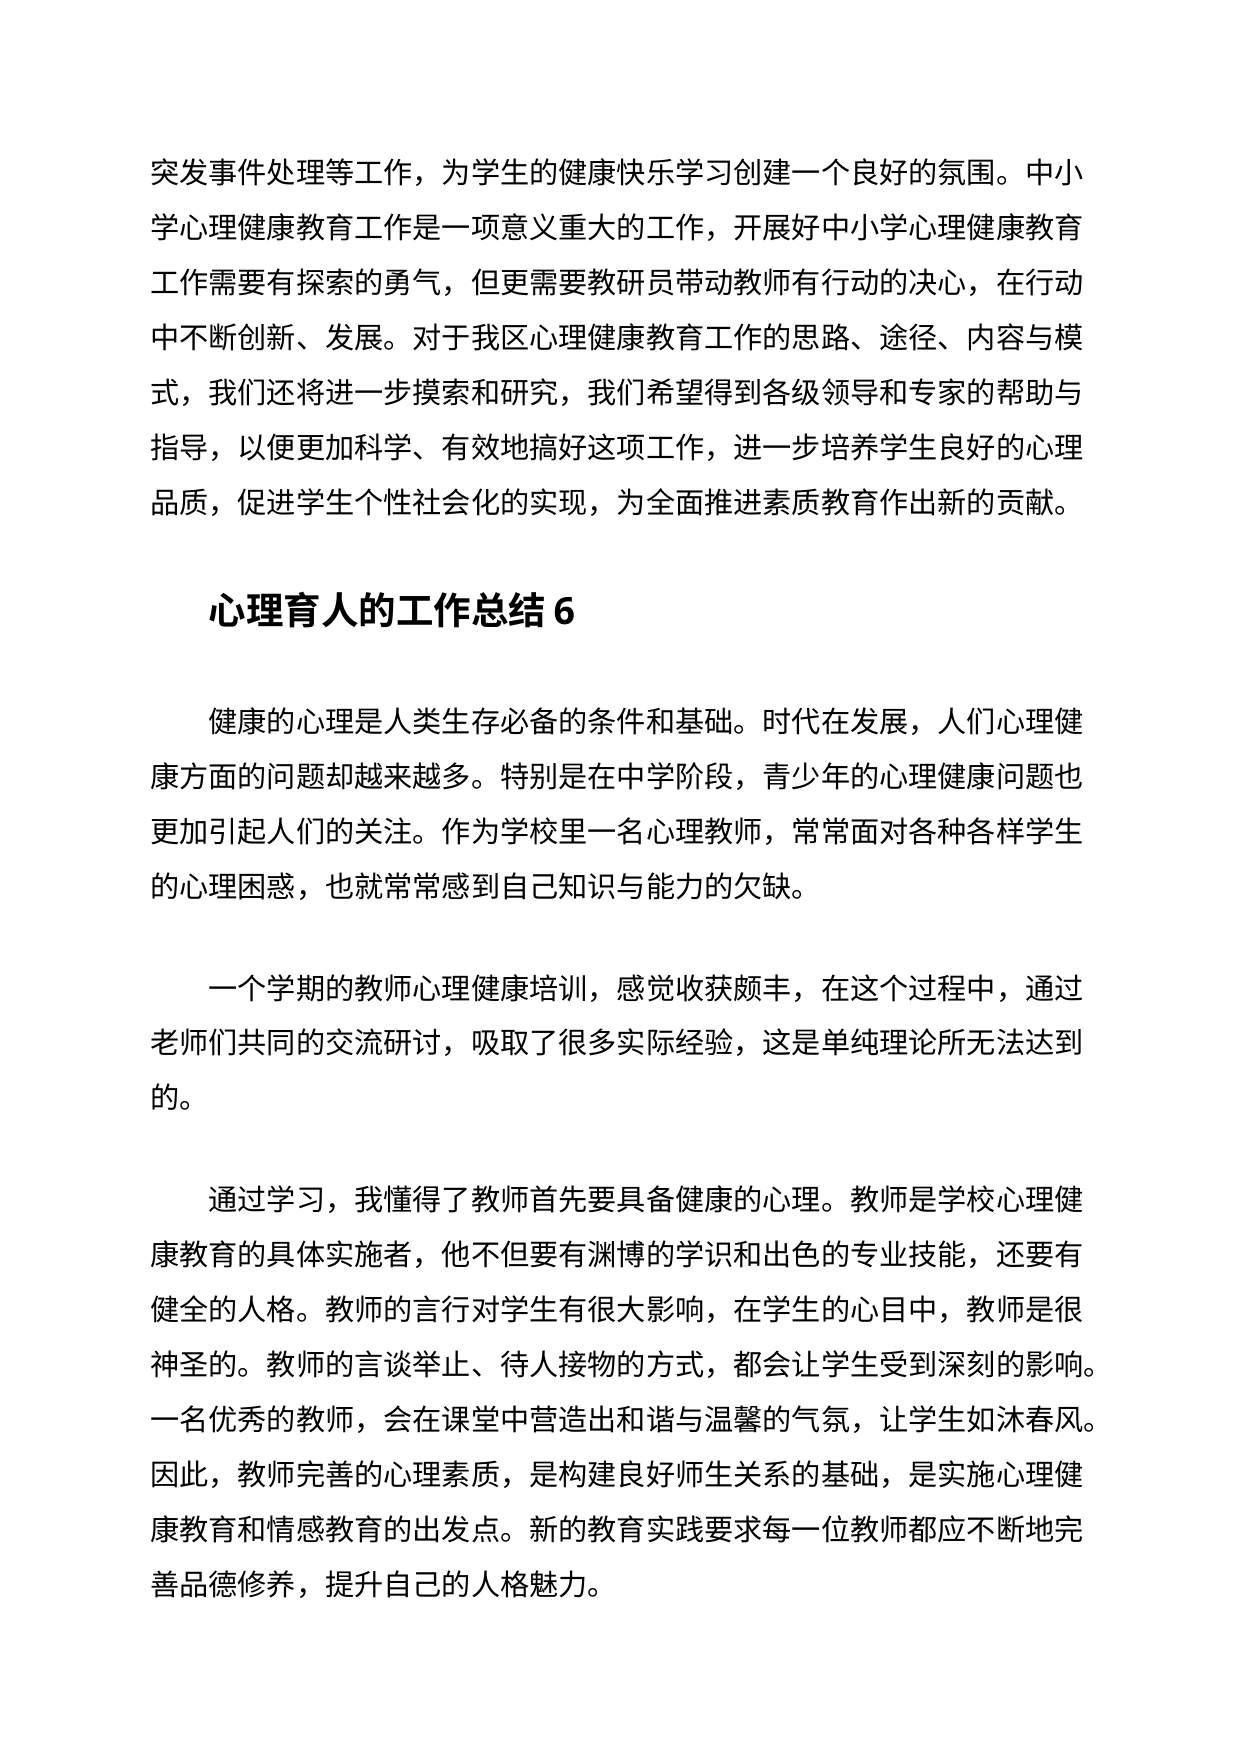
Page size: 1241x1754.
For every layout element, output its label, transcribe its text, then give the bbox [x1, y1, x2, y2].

text 健康的心理是人类生存必备的条件和基础。时代在发展，人们心理健康方面的问题却越来越多。特别是在中学阶段，青少年的心理健康问题也更加引起人们的关注。作为学校里一名心理教师，常常面对各种各样学生的心理困惑，也就常常感到自己知识与能力的欠缺。 [150, 699, 1090, 906]
text 一个学期的教师心理健康培训，感觉收获颇丰，在这个过程中，通过老师们共同的交流研讨，吸取了很多实际经验，这是单纯理论所无法达到的。 [150, 965, 1090, 1117]
text 通过学习，我懂得了教师首先要具备健康的心理。教师是学校心理健康教育的具体实施者，他不但要有渊博的学识和出色的专业技能，还要有健全的人格。教师的言行对学生有很大影响，在学生的心目中，教师是很神圣的。教师的言谈举止、待人接物的方式，都会让学生受到深刻的影响。一名优秀的教师，会在课堂中营造出和谐与温馨的气氛，让学生如沐春风。因此，教师完善的心理素质，是构建良好师生关系的基础，是实施心理健康教育和情感教育的出发点。新的教育实践要求每一位教师都应不断地完善品德修养，提升自己的人格魅力。 [150, 1177, 1090, 1603]
text 心理育人的工作总结6 [150, 581, 1090, 636]
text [150, 150, 1090, 522]
